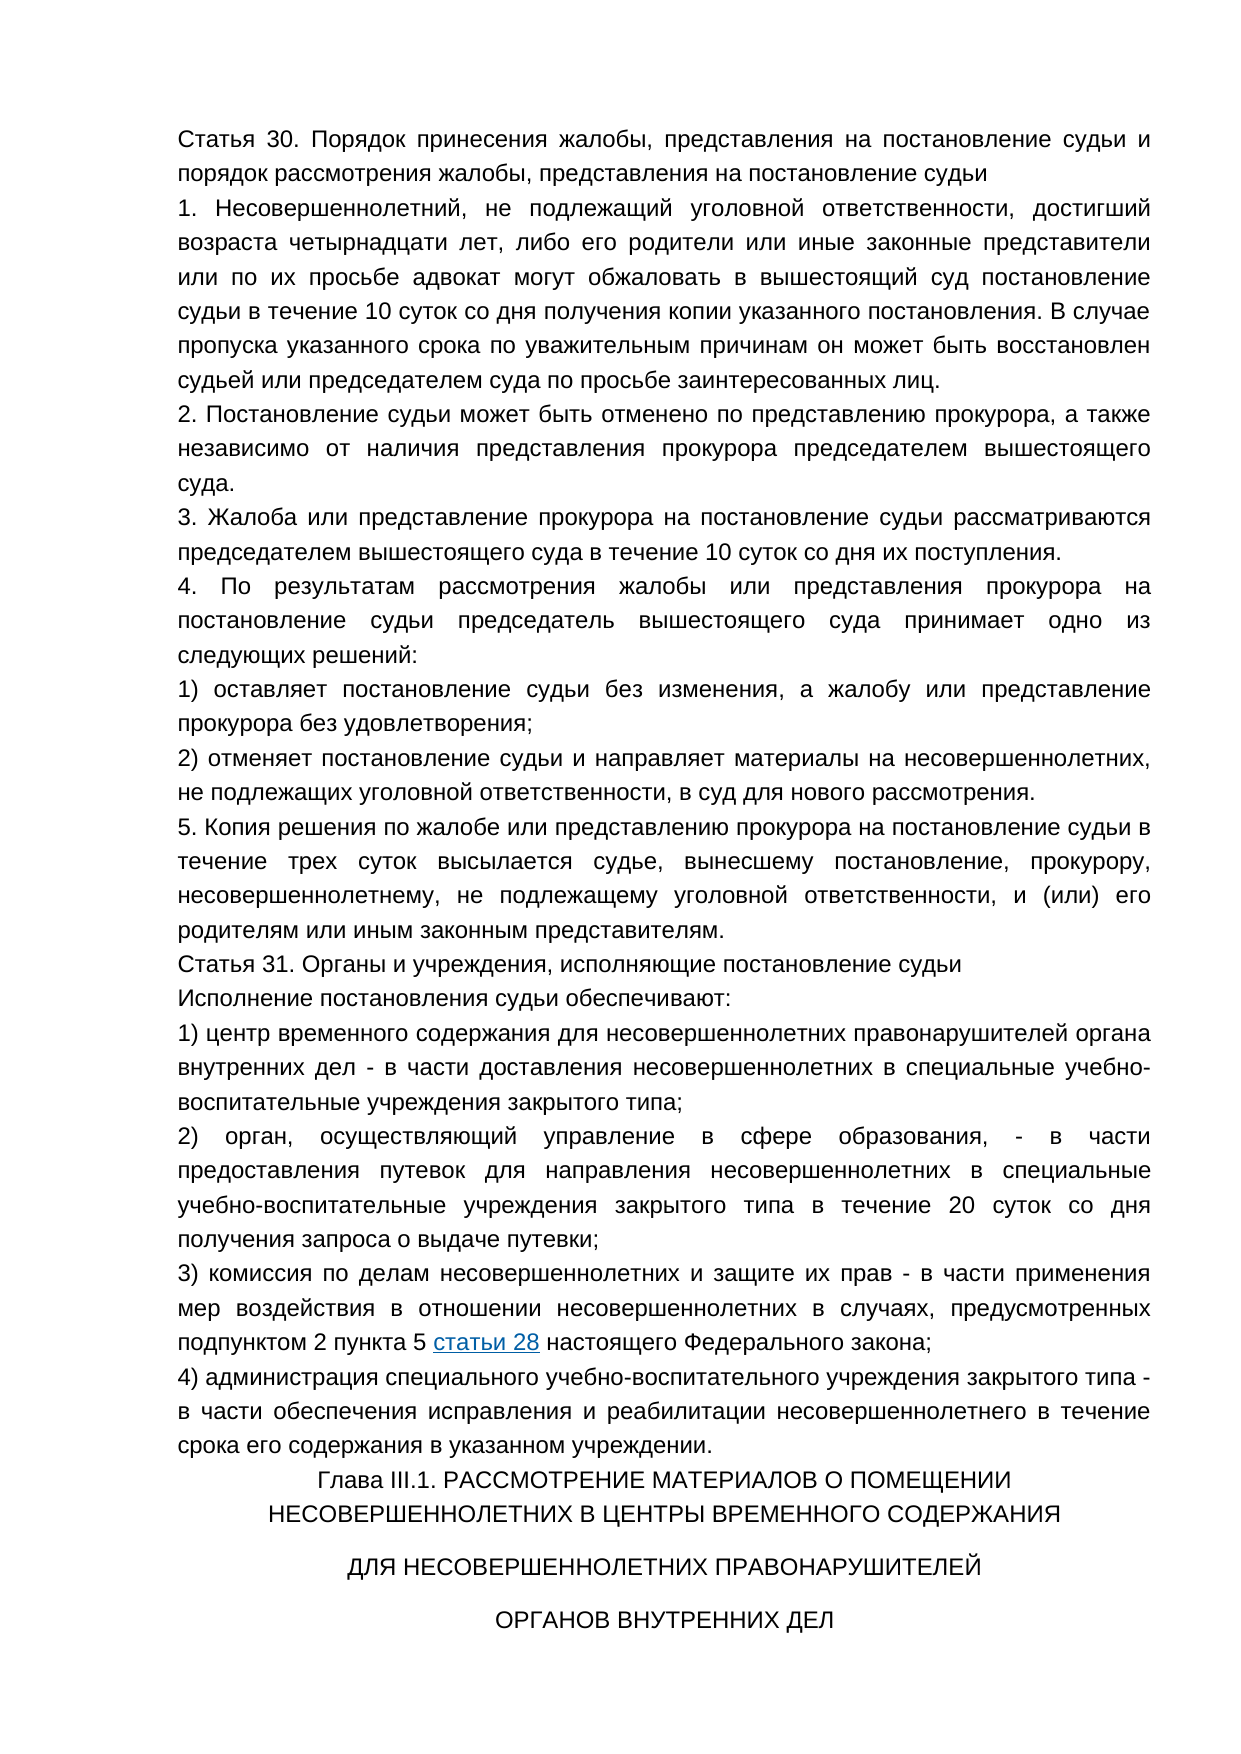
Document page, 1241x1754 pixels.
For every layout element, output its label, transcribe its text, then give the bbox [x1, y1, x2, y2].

text 2) орган, осуществляющий управление в сфере образования, - в части предоставления путевок для направления несовершеннолетних в специальные учебно-воспитательные учреждения закрытого типа в течение 20 суток со дня получения запроса о выдаче путевки; [177, 1115, 1152, 1252]
text 1) оставляет постановление судьи без изменения, а жалобу или представление прокурора без удовлетворения; [177, 668, 1152, 737]
text ДЛЯ НЕСОВЕРШЕННОЛЕТНИХ ПРАВОНАРУШИТЕЛЕЙ [177, 1546, 1152, 1581]
text 2) отменяет постановление судьи и направляет материалы на несовершеннолетних, не подлежащих уголовной ответственности, в суд для нового рассмотрения. [177, 737, 1152, 806]
text 3) комиссия по делам несовершеннолетних и защите их прав - в части применения мер воздействия в отношении несовершеннолетних в случаях, предусмотренных подпунктом 2 пункта 5 статьи 28 настоящего Федерального закона; [177, 1252, 1152, 1356]
text 5. Копия решения по жалобе или представлению прокурора на постановление судьи в течение трех суток высылается судье, вынесшему постановление, прокурору, несовершеннолетнему, не подлежащему уголовной ответственности, и (или) его родителям или иным законным представителям. [177, 806, 1152, 943]
text Исполнение постановления судьи обеспечивают: [177, 977, 1152, 1012]
text Статья 31. Органы и учреждения, исполняющие постановление судьи [177, 943, 1152, 977]
text 1) центр временного содержания для несовершеннолетних правонарушителей органа внутренних дел - в части доставления несовершеннолетних в специальные учебно-воспитательные учреждения закрытого типа; [177, 1012, 1152, 1115]
text 4) администрация специального учебно-воспитательного учреждения закрытого типа - в части обеспечения исправления и реабилитации несовершеннолетнего в течение срока его содержания в указанном учреждении. [177, 1356, 1152, 1459]
text Глава III.1. РАССМОТРЕНИЕ МАТЕРИАЛОВ О ПОМЕЩЕНИИ [177, 1459, 1152, 1493]
text ОРГАНОВ ВНУТРЕННИХ ДЕЛ [177, 1599, 1152, 1634]
text 2. Постановление судьи может быть отменено по представлению прокурора, а также независимо от наличия представления прокурора председателем вышестоящего суда. [177, 393, 1152, 496]
text 4. По результатам рассмотрения жалобы или представления прокурора на постановление судьи председатель вышестоящего суда принимает одно из следующих решений: [177, 565, 1152, 668]
text НЕСОВЕРШЕННОЛЕТНИХ В ЦЕНТРЫ ВРЕМЕННОГО СОДЕРЖАНИЯ [177, 1493, 1152, 1527]
text 3. Жалоба или представление прокурора на постановление судьи рассматриваются председателем вышестоящего суда в течение 10 суток со дня их поступления. [177, 496, 1152, 565]
text Статья 30. Порядок принесения жалобы, представления на постановление судьи и порядок рассмотрения жалобы, представления на постановление судьи [177, 118, 1152, 187]
text 1. Несовершеннолетний, не подлежащий уголовной ответственности, достигший возраста четырнадцати лет, либо его родители или иные законные представители или по их просьбе адвокат могут обжаловать в вышестоящий суд постановление судьи в течение 10 суток со дня получения копии указанного постановления. В случае пропуска указанного срока по уважительным причинам он может быть восстановлен судьей или председателем суда по просьбе заинтересованных лиц. [177, 187, 1152, 393]
